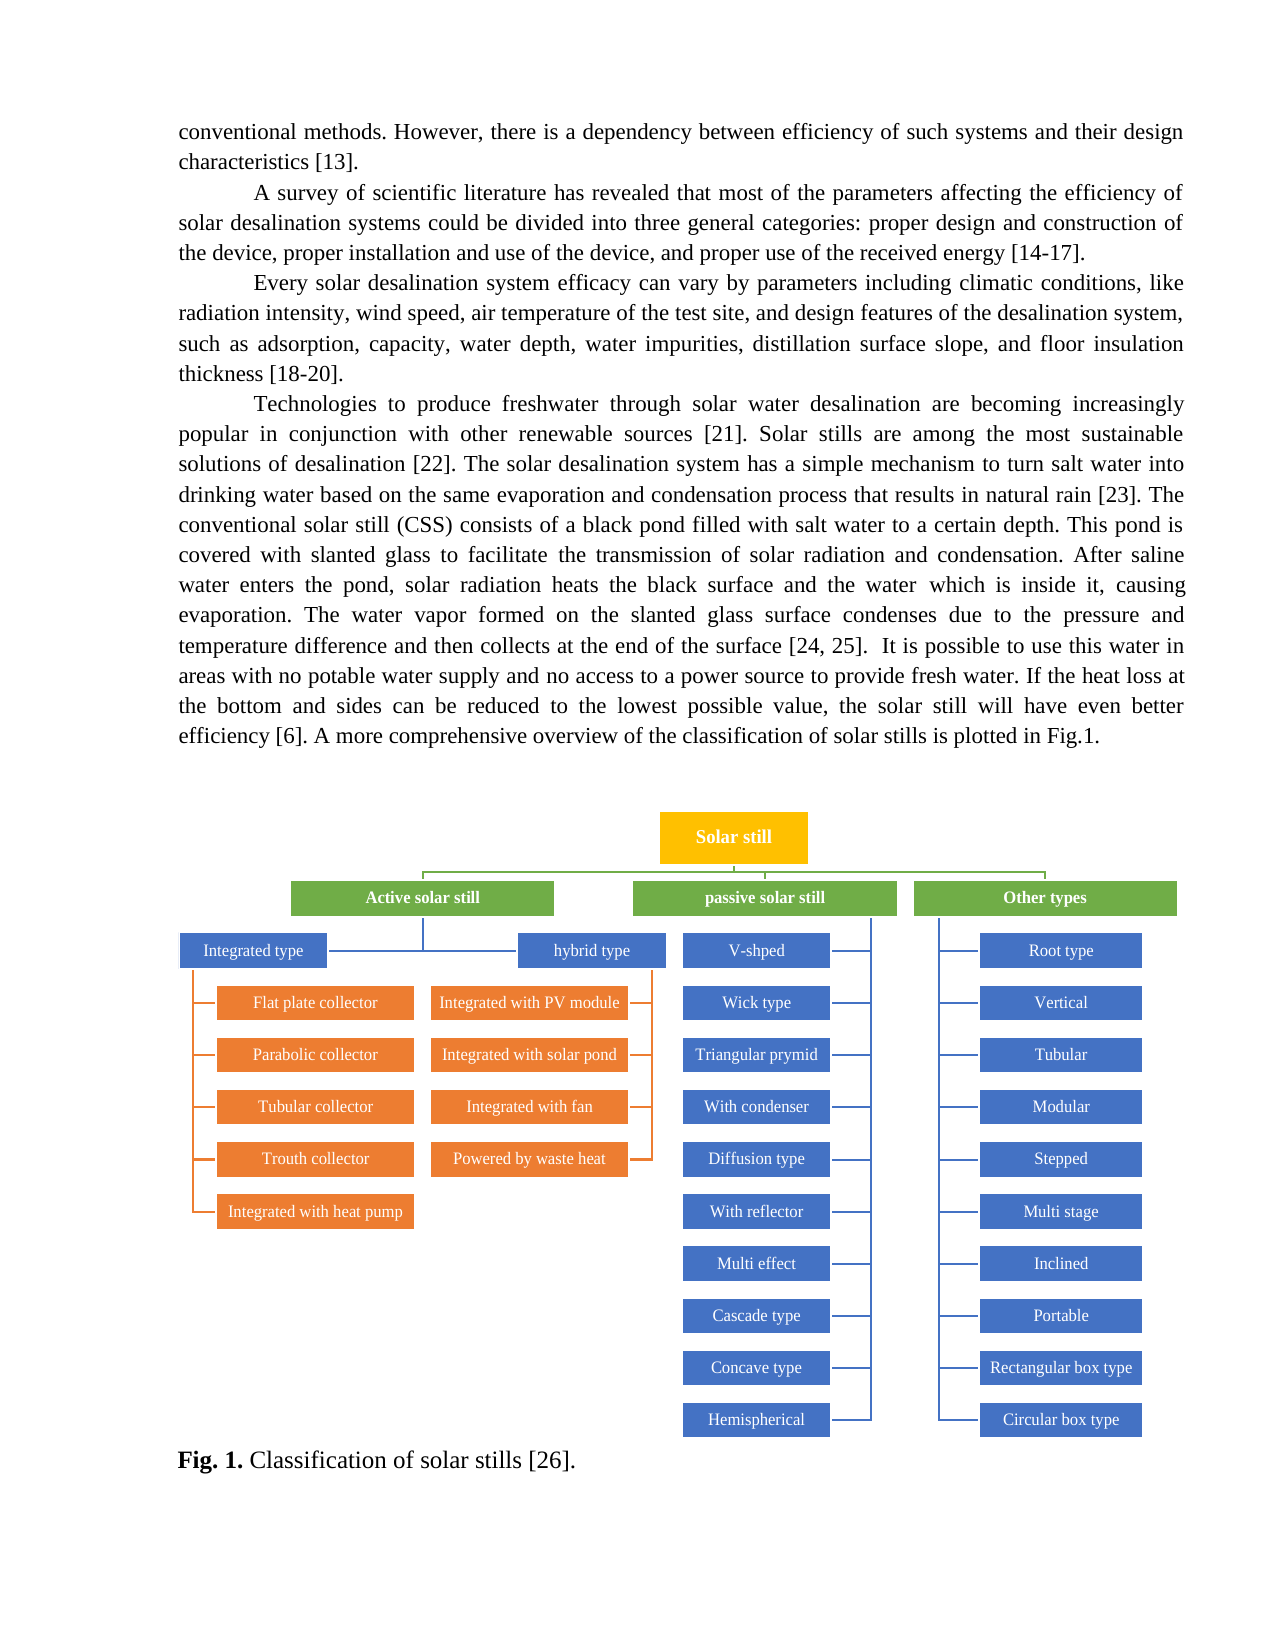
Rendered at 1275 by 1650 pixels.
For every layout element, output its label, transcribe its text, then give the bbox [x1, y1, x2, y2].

text Fig. 1. Classification of solar stills [26]. [177, 1445, 1186, 1474]
text Every solar desalination system efficacy can vary by parameters including climatic conditions, like radiation intensity, wind speed, air temperature of the test site, and design features of the desalination system, such as adsorption, capacity, water depth, water impurities, distillation surface slope, and floor insulation thickness [18-20]. [178, 269, 1186, 386]
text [178, 118, 1186, 175]
text A survey of scientific literature has revealed that most of the parameters affecting the efficiency of solar desalination systems could be divided into three general categories: proper design and construction of the device, proper installation and use of the device, and proper use of the received energy [14-17]. [178, 178, 1186, 265]
text Technologies to produce freshwater through solar water desalination are becoming increasingly popular in conjunction with other renewable sources [21]. Solar stills are among the most sustainable solutions of desalination [22]. The solar desalination system has a simple mechanism to turn salt water into drinking water based on the same evaporation and condensation process that results in natural rain [23]. The conventional solar still (CSS) consists of a black pond filled with salt water to a certain depth. This pond is covered with slanted glass to facilitate the transmission of solar radiation and condensation. After saline water enters the pond, solar radiation heats the black surface and the water which is inside it, causing evaporation. The water vapor formed on the slanted glass surface condenses due to the pressure and temperature difference and then collects at the end of the surface [24, 25]. It is possible to use this water in areas with no potable water supply and no access to a power source to provide fresh water. If the heat loss at the bottom and sides can be reduced to the lowest possible value, the solar still will have even better efficiency [6]. A more comprehensive overview of the classification of solar stills is plotted in Fig.1. [178, 390, 1186, 749]
